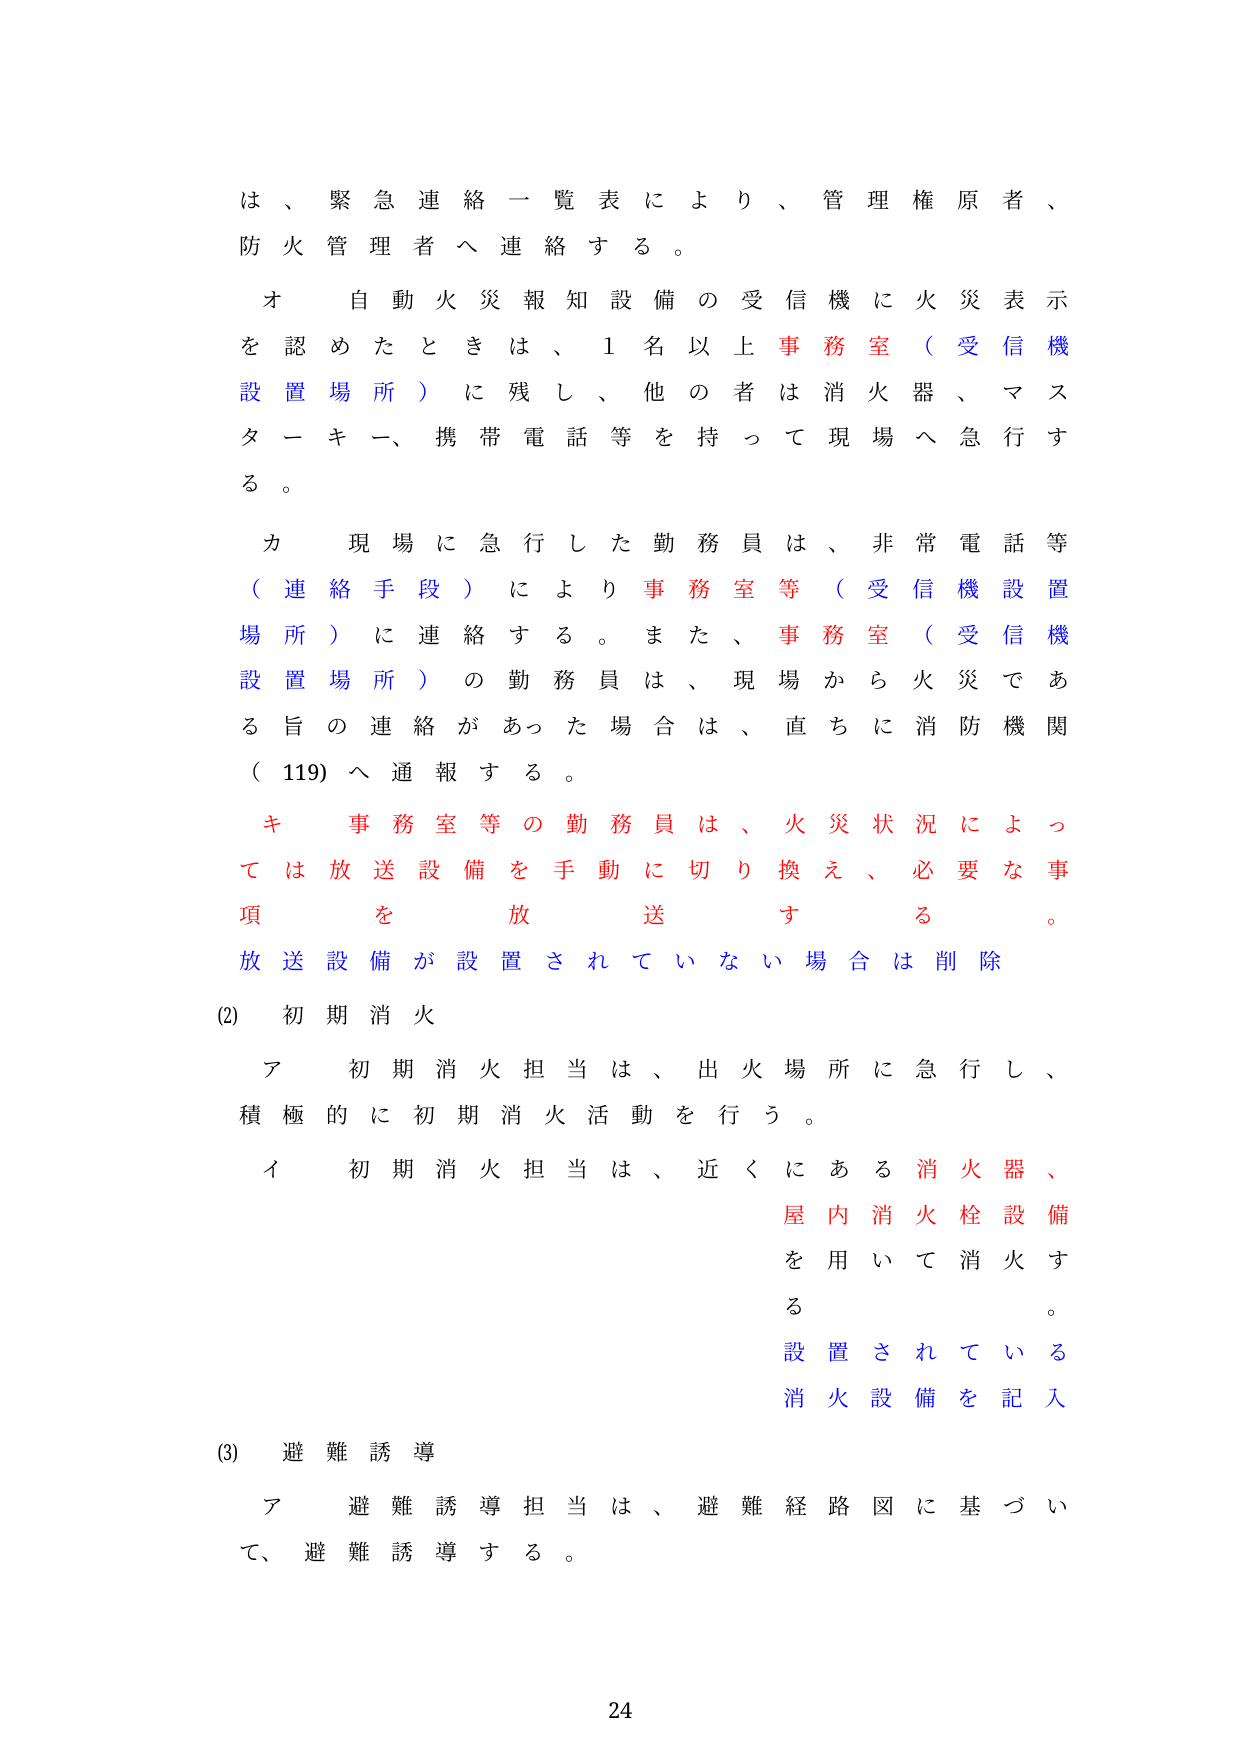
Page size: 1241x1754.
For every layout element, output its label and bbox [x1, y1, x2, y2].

table_cell [162, 168, 1101, 1573]
